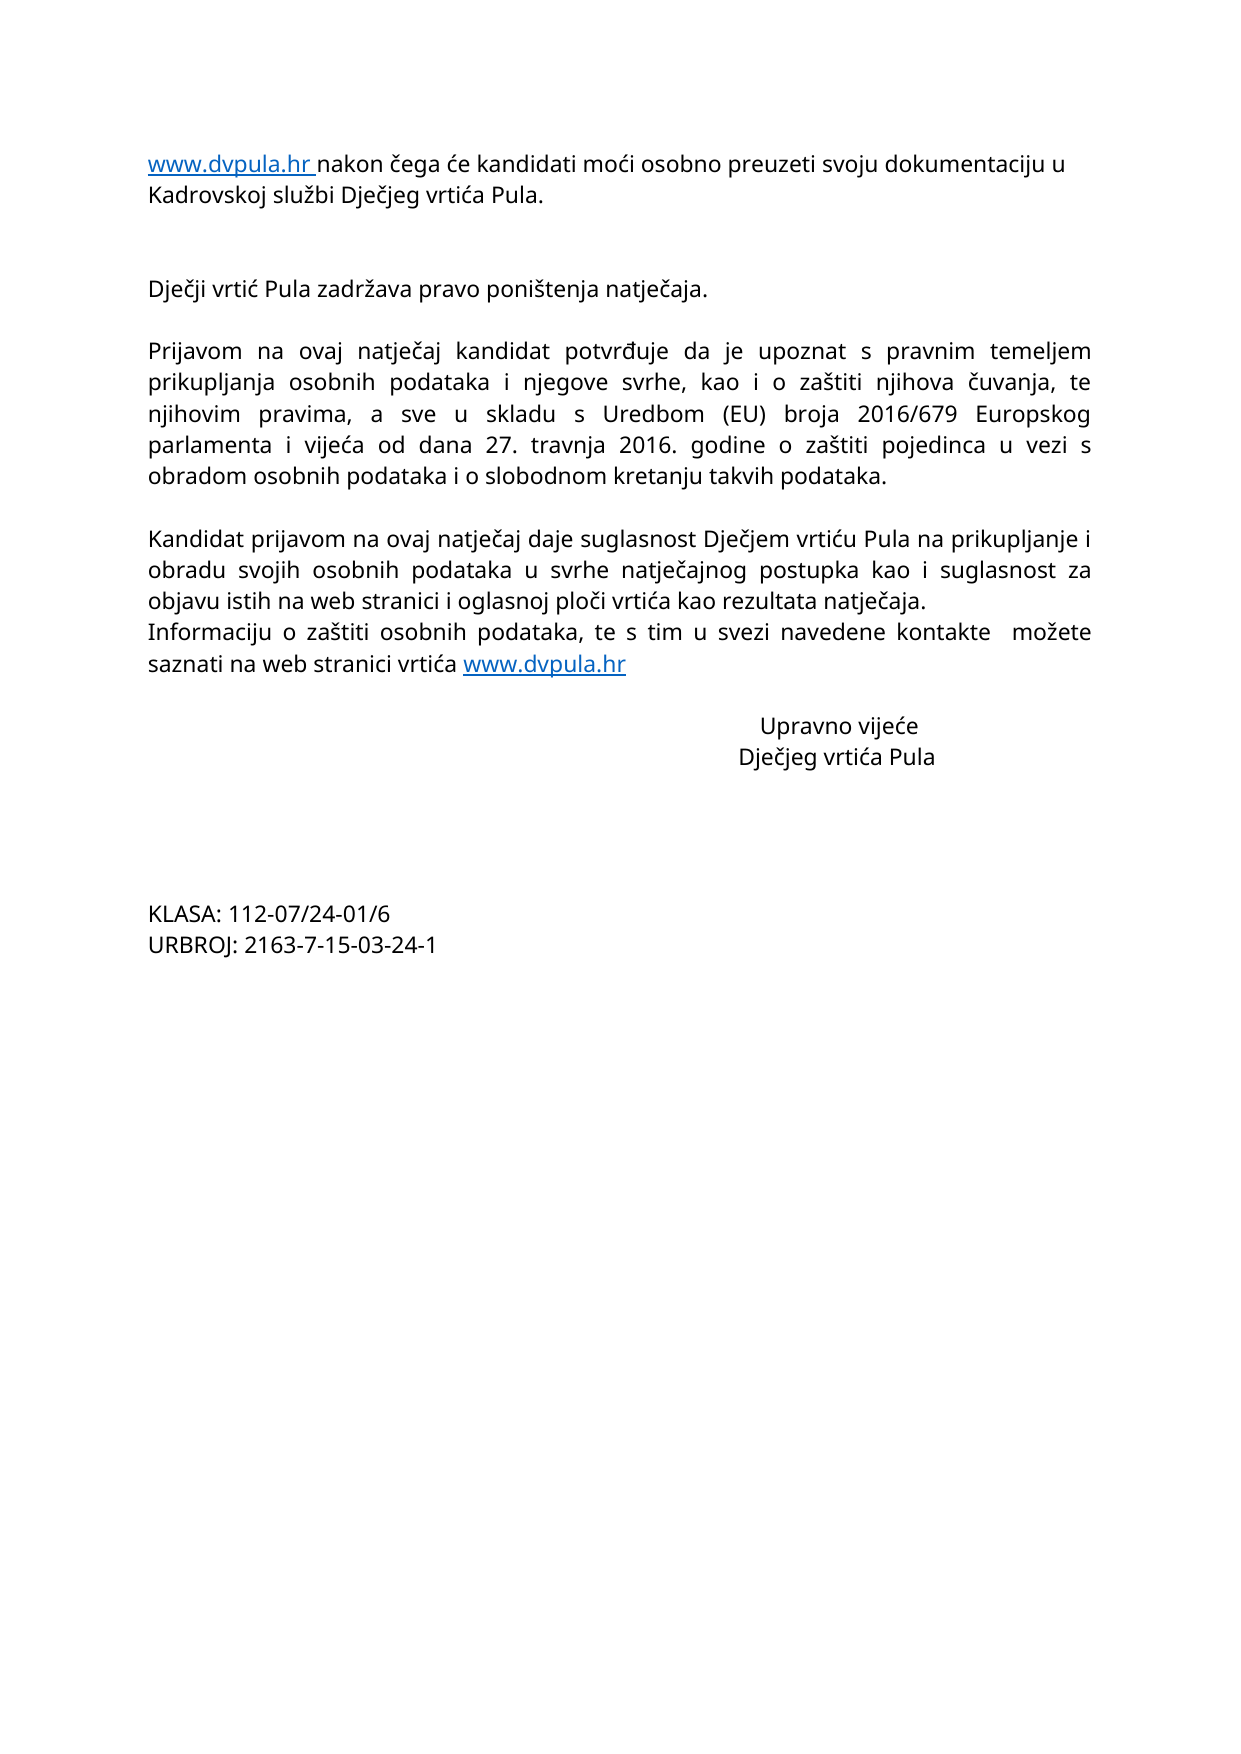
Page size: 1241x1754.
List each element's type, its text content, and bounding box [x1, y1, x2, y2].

text Prijavom na ovaj natječaj kandidat potvrđuje da je upoznat s pravnim temeljem prikupljanja osobnih podataka i njegove svrhe, kao i o zaštiti njihova čuvanja, te njihovim pravima, a sve u skladu s Uredbom (EU) broja 2016/679 Europskog parlamenta i vijeća od dana 27. travnja 2016. godine o zaštiti pojedinca u vezi s obradom osobnih podataka i o slobodnom kretanju takvih podataka. [148, 335, 1093, 491]
text Informaciju o zaštiti osobnih podataka, te s tim u svezi navedene kontakte možete saznati na web stranici vrtića www.dvpula.hr [148, 616, 1093, 679]
text Kandidat prijavom na ovaj natječaj daje suglasnost Dječjem vrtiću Pula na prikupljanje i obradu svojih osobnih podataka u svrhe natječajnog postupka kao i suglasnost za objavu istih na web stranici i oglasnoj ploči vrtića kao rezultata natječaja. [148, 523, 1093, 616]
text Upravno vijeće [148, 710, 1093, 741]
text URBROJ: 2163-7-15-03-24-1 [148, 929, 1093, 960]
text Dječjeg vrtića Pula [148, 741, 1093, 773]
text Dječji vrtić Pula zadržava pravo poništenja natječaja. [148, 273, 1093, 304]
text KLASA: 112-07/24-01/6 [148, 898, 1093, 929]
text www.dvpula.hr nakon čega će kandidati moći osobno preuzeti svoju dokumentaciju u Kadrovskoj službi Dječjeg vrtića Pula. [148, 148, 1093, 210]
